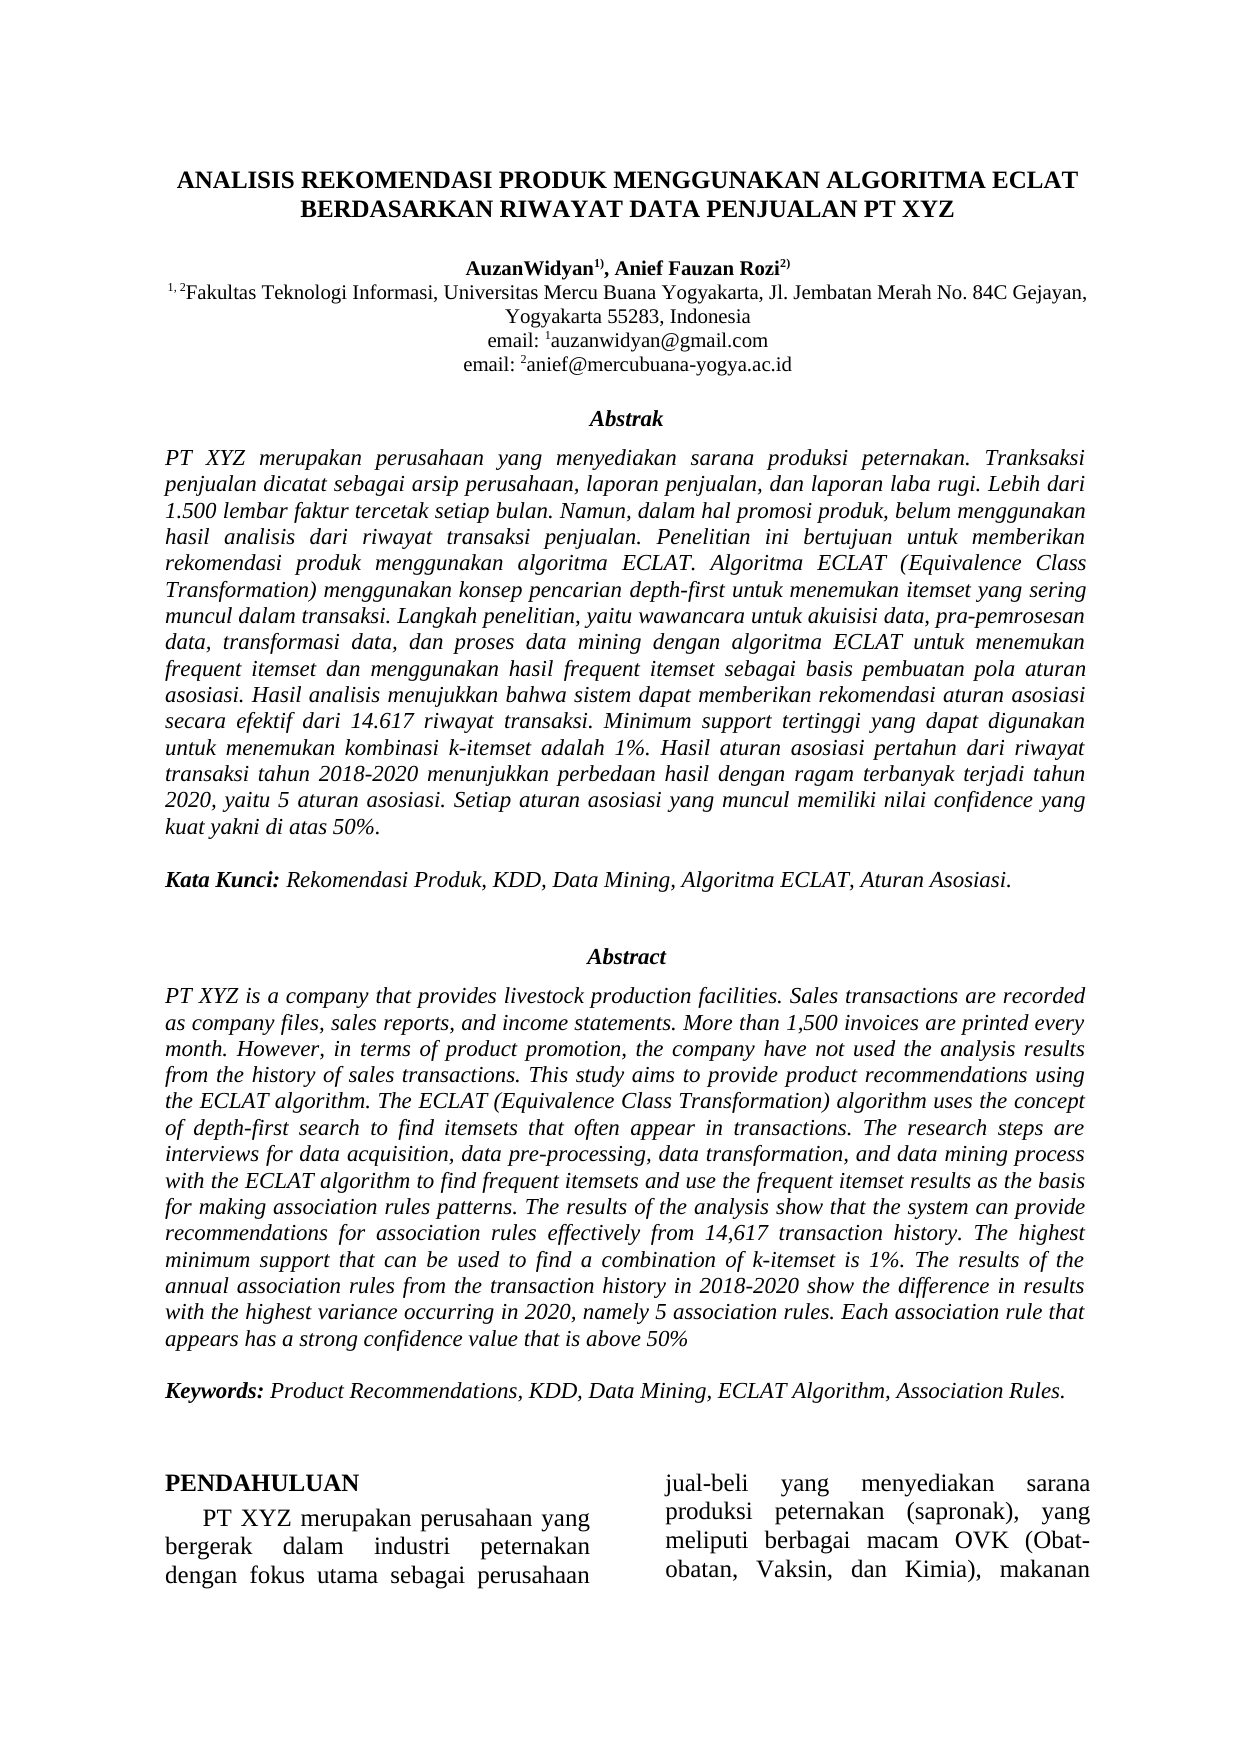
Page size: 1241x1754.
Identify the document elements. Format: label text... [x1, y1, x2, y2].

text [165, 1503, 590, 1589]
text AuzanWidyan1), Anief Fauzan Rozi2) [165, 256, 1090, 280]
text Abstrak [165, 405, 1090, 431]
text PT XYZ merupakan perusahaan yang menyediakan sarana produksi peternakan. Tranksaksi penjualan dicatat sebagai arsip perusahaan, laporan penjualan, dan laporan laba rugi. Lebih dari 1.500 lembar faktur tercetak setiap bulan. Namun, dalam hal promosi produk, belum menggunakan hasil analisis dari riwayat transaksi penjualan. Penelitian ini bertujuan untuk memberikan rekomendasi produk menggunakan algoritma ECLAT. Algoritma ECLAT (Equivalence Class Transformation) menggunakan konsep pencarian depth-first untuk menemukan itemset yang sering muncul dalam transaksi. Langkah penelitian, yaitu wawancara untuk akuisisi data, pra-pemrosesan data, transformasi data, dan proses data mining dengan algoritma ECLAT untuk menemukan frequent itemset dan menggunakan hasil frequent itemset sebagai basis pembuatan pola aturan asosiasi. Hasil analisis menujukkan bahwa sistem dapat memberikan rekomendasi aturan asosiasi secara efektif dari 14.617 riwayat transaksi. Minimum support tertinggi yang dapat digunakan untuk menemukan kombinasi k-itemset adalah 1%. Hasil aturan asosiasi pertahun dari riwayat transaksi tahun 2018-2020 menunjukkan perbedaan hasil dengan ragam terbanyak terjadi tahun 2020, yaitu 5 aturan asosiasi. Setiap aturan asosiasi yang muncul memiliki nilai confidence yang kuat yakni di atas 50%. [165, 444, 1089, 839]
text Kata Kunci: Rekomendasi Produk, KDD, Data Mining, Algoritma ECLAT, Aturan Asosiasi. [165, 866, 1089, 892]
text Abstract [165, 943, 1090, 970]
text email: 2anief@mercubuana-yogya.ac.id [165, 352, 1090, 376]
text Keywords: Product Recommendations, KDD, Data Mining, ECLAT Algorithm, Association Rules. [165, 1377, 1089, 1404]
text email: 1auzanwidyan@gmail.com [165, 328, 1090, 352]
text PT XYZ is a company that provides livestock production facilities. Sales transactions are recorded as company files, sales reports, and income statements. More than 1,500 invoices are printed every month. However, in terms of product promotion, the company have not used the analysis results from the history of sales transactions. This study aims to provide product recommendations using the ECLAT algorithm. The ECLAT (Equivalence Class Transformation) algorithm uses the concept of depth-first search to find itemsets that often appear in transactions. The research steps are interviews for data acquisition, data pre-processing, data transformation, and data mining process with the ECLAT algorithm to find frequent itemsets and use the frequent itemset results as the basis for making association rules patterns. The results of the analysis show that the system can provide recommendations for association rules effectively from 14,617 transaction history. The highest minimum support that can be used to find a combination of k-itemset is 1%. The results of the annual association rules from the transaction history in 2018-2020 show the difference in results with the highest variance occurring in 2020, namely 5 association rules. Each association rule that appears has a strong confidence value that is above 50% [165, 982, 1089, 1351]
subtitle PENDAHULUAN [165, 1468, 590, 1496]
title ANALISIS REKOMENDASI PRODUK MENGGUNAKAN ALGORITMA ECLAT BERDASARKAN RIWAYAT DATA PENJUALAN PT XYZ [165, 165, 1090, 222]
text 1, 2Fakultas Teknologi Informasi, Universitas Mercu Buana Yogyakarta, Jl. Jembatan Merah No. 84C Gejayan, Yogyakarta 55283, Indonesia [165, 280, 1090, 328]
